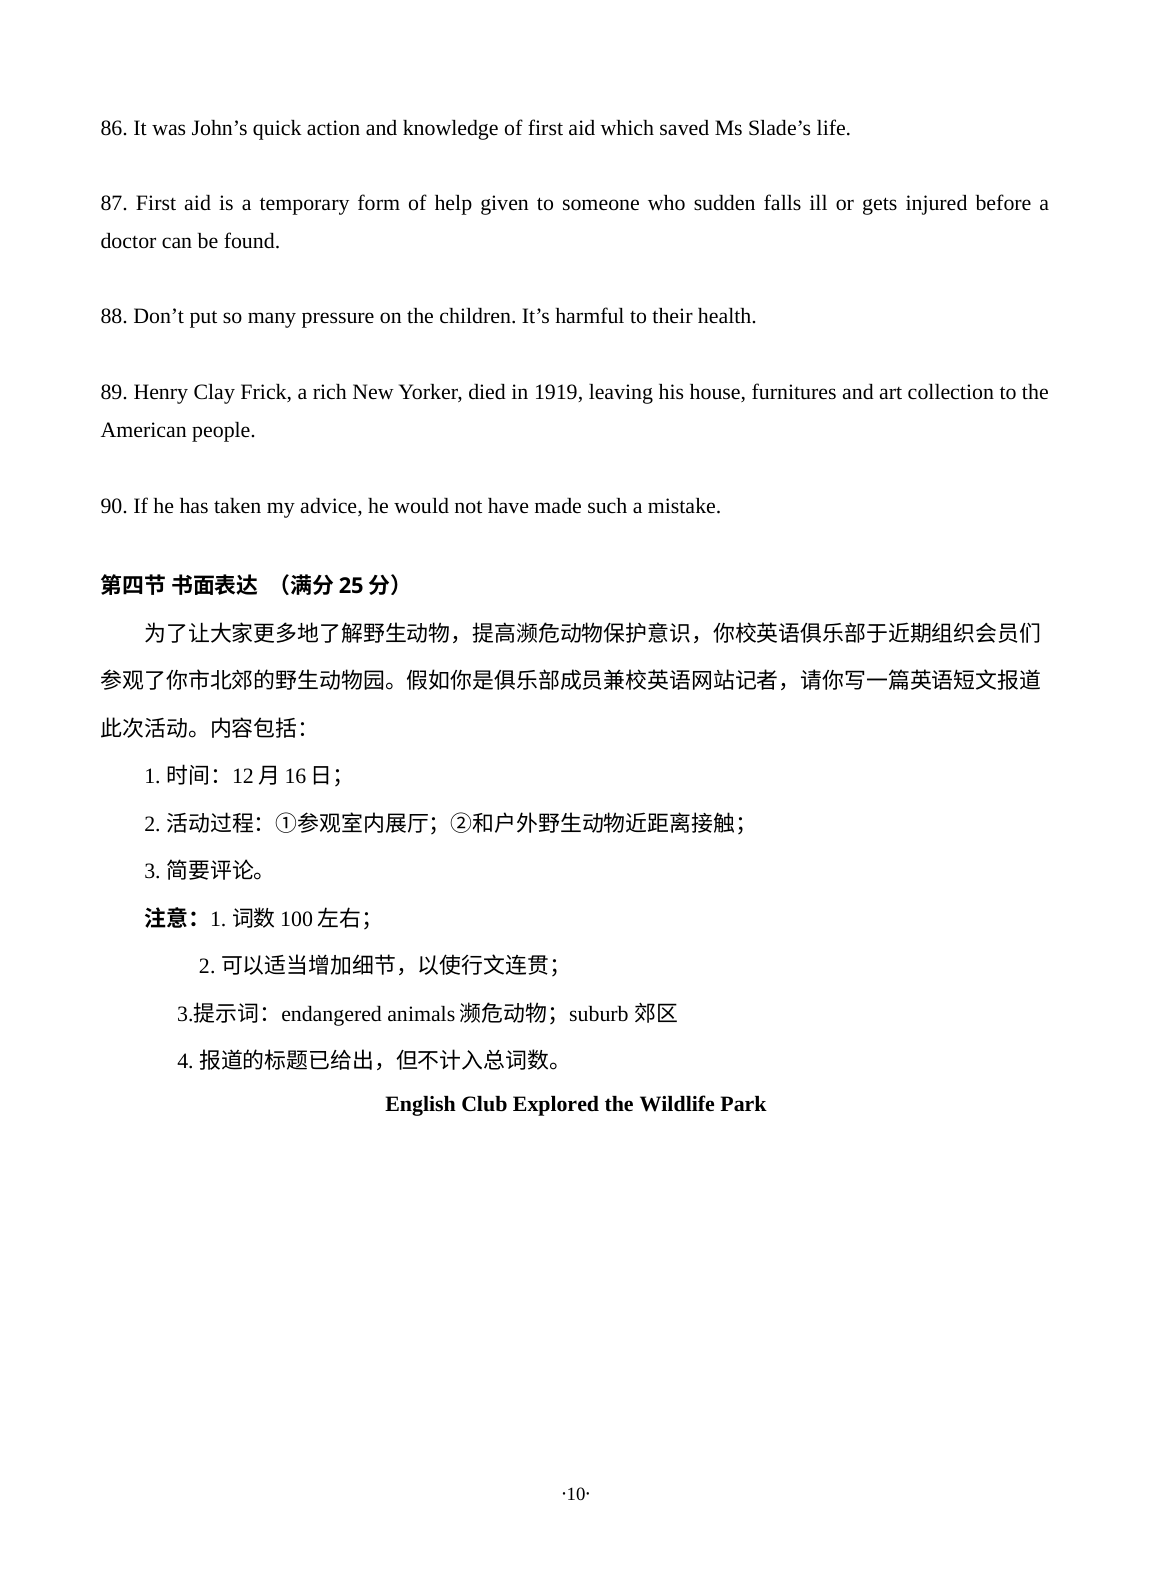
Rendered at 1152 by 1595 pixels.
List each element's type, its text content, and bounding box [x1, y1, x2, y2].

text 88. Don’t put so many pressure on the children. It’s harmful to their health. [100, 303, 1051, 329]
text 3. 简要评论。 [100, 853, 1051, 885]
text 1. 时间：； [100, 758, 1051, 790]
text 89. Henry Clay Frick, a rich New Yorker, died in 1919, leaving his house, furnitures and art collection to the American people. [100, 379, 1051, 442]
text 第四节 书面表达 （满分25分） [100, 568, 1051, 600]
text 注意：1. 词数100左右； [100, 901, 1051, 932]
text 90. If he has taken my advice, he would not have made such a mistake. [100, 493, 1051, 518]
text 86. It was John’s quick action and knowledge of first aid which saved Ms Slade’s life. [100, 114, 1051, 140]
text 为了让大家更多地了解野生动物，提高濒危动物保护意识，你校英语俱乐部于近期组织会员们参观了你市北郊的野生动物园。假如你是俱乐部成员兼校英语网站记者，请你写一篇英语短文报道此次活动。内容包括： [100, 616, 1051, 742]
text 2. 可以适当增加细节，以使行文连贯； [100, 948, 1051, 980]
text 4. 报道的标题已给出，但不计入总词数。 [100, 1043, 1051, 1075]
text 87. First aid is a temporary form of help given to someone who sudden falls ill or gets injured before a doctor can be found. [100, 190, 1051, 253]
text 3.提示词：endangered animals濒危动物；suburb 郊区 [100, 996, 1051, 1027]
text 2. 活动过程：①参观室内展厅；②和户外野生动物近距离接触； [100, 806, 1051, 837]
text English Club Explored the Wildlife Park [100, 1091, 1051, 1116]
